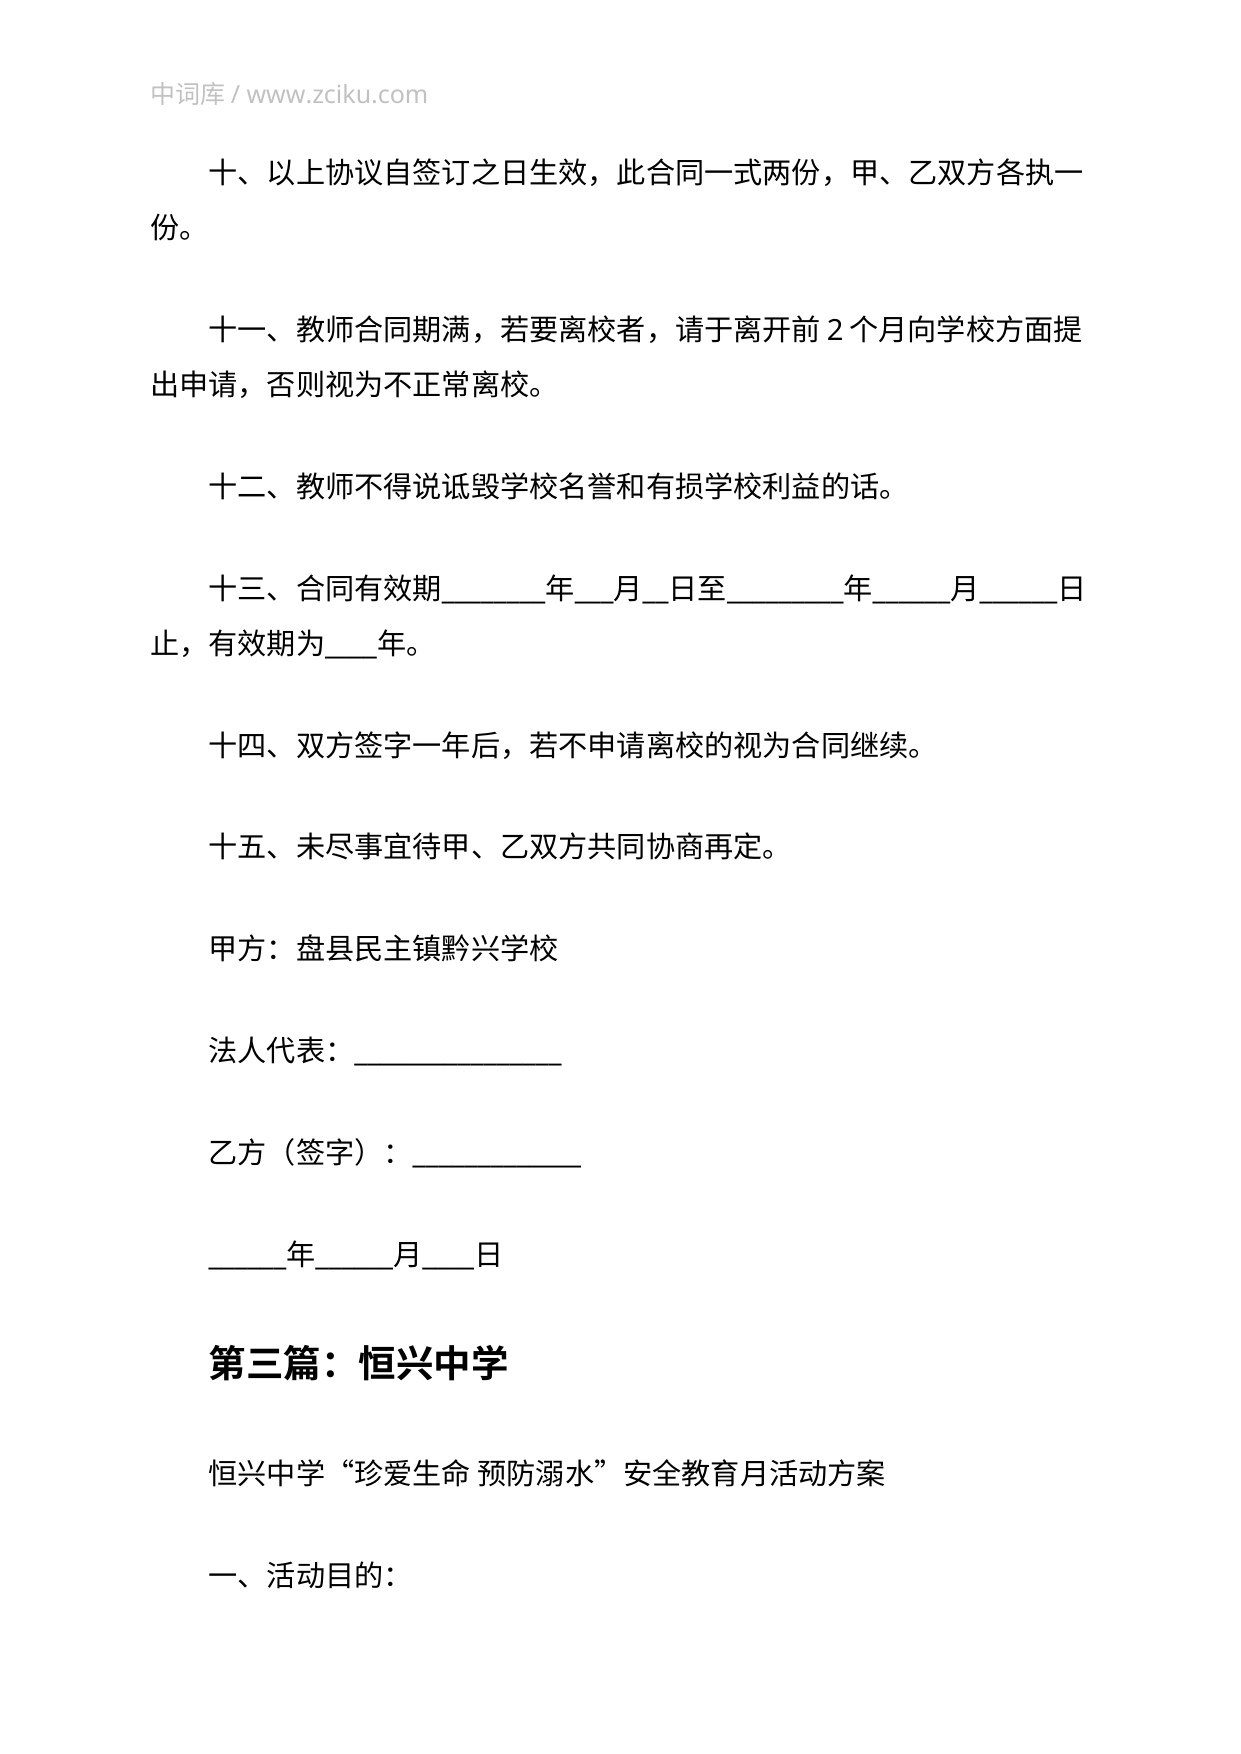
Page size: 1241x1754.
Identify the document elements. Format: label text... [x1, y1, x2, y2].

text 十五、未尽事宜待甲、乙双方共同协商再定。 [150, 824, 1090, 866]
text ______年______月____日 [150, 1231, 1090, 1274]
text 一、活动目的： [150, 1553, 1090, 1595]
text 十一、教师合同期满，若要离校者，请于离开前2个月向学校方面提出申请，否则视为不正常离校。 [150, 307, 1090, 404]
text 十四、双方签字一年后，若不申请离校的视为合同继续。 [150, 722, 1090, 764]
text 甲方：盘县民主镇黔兴学校 [150, 926, 1090, 968]
text 乙方（签字）：_____________ [150, 1129, 1090, 1172]
text 十、以上协议自签订之日生效，此合同一式两份，甲、乙双方各执一份。 [150, 150, 1090, 247]
text 法人代表：________________ [150, 1027, 1090, 1070]
text 第三篇：恒兴中学 [150, 1333, 1090, 1388]
text 恒兴中学“珍爱生命 预防溺水”安全教育月活动方案 [150, 1451, 1090, 1493]
text 十二、教师不得说诋毁学校名誉和有损学校利益的话。 [150, 463, 1090, 506]
text 十三、合同有效期________年___月__日至_________年______月______日止，有效期为____年。 [150, 565, 1090, 663]
